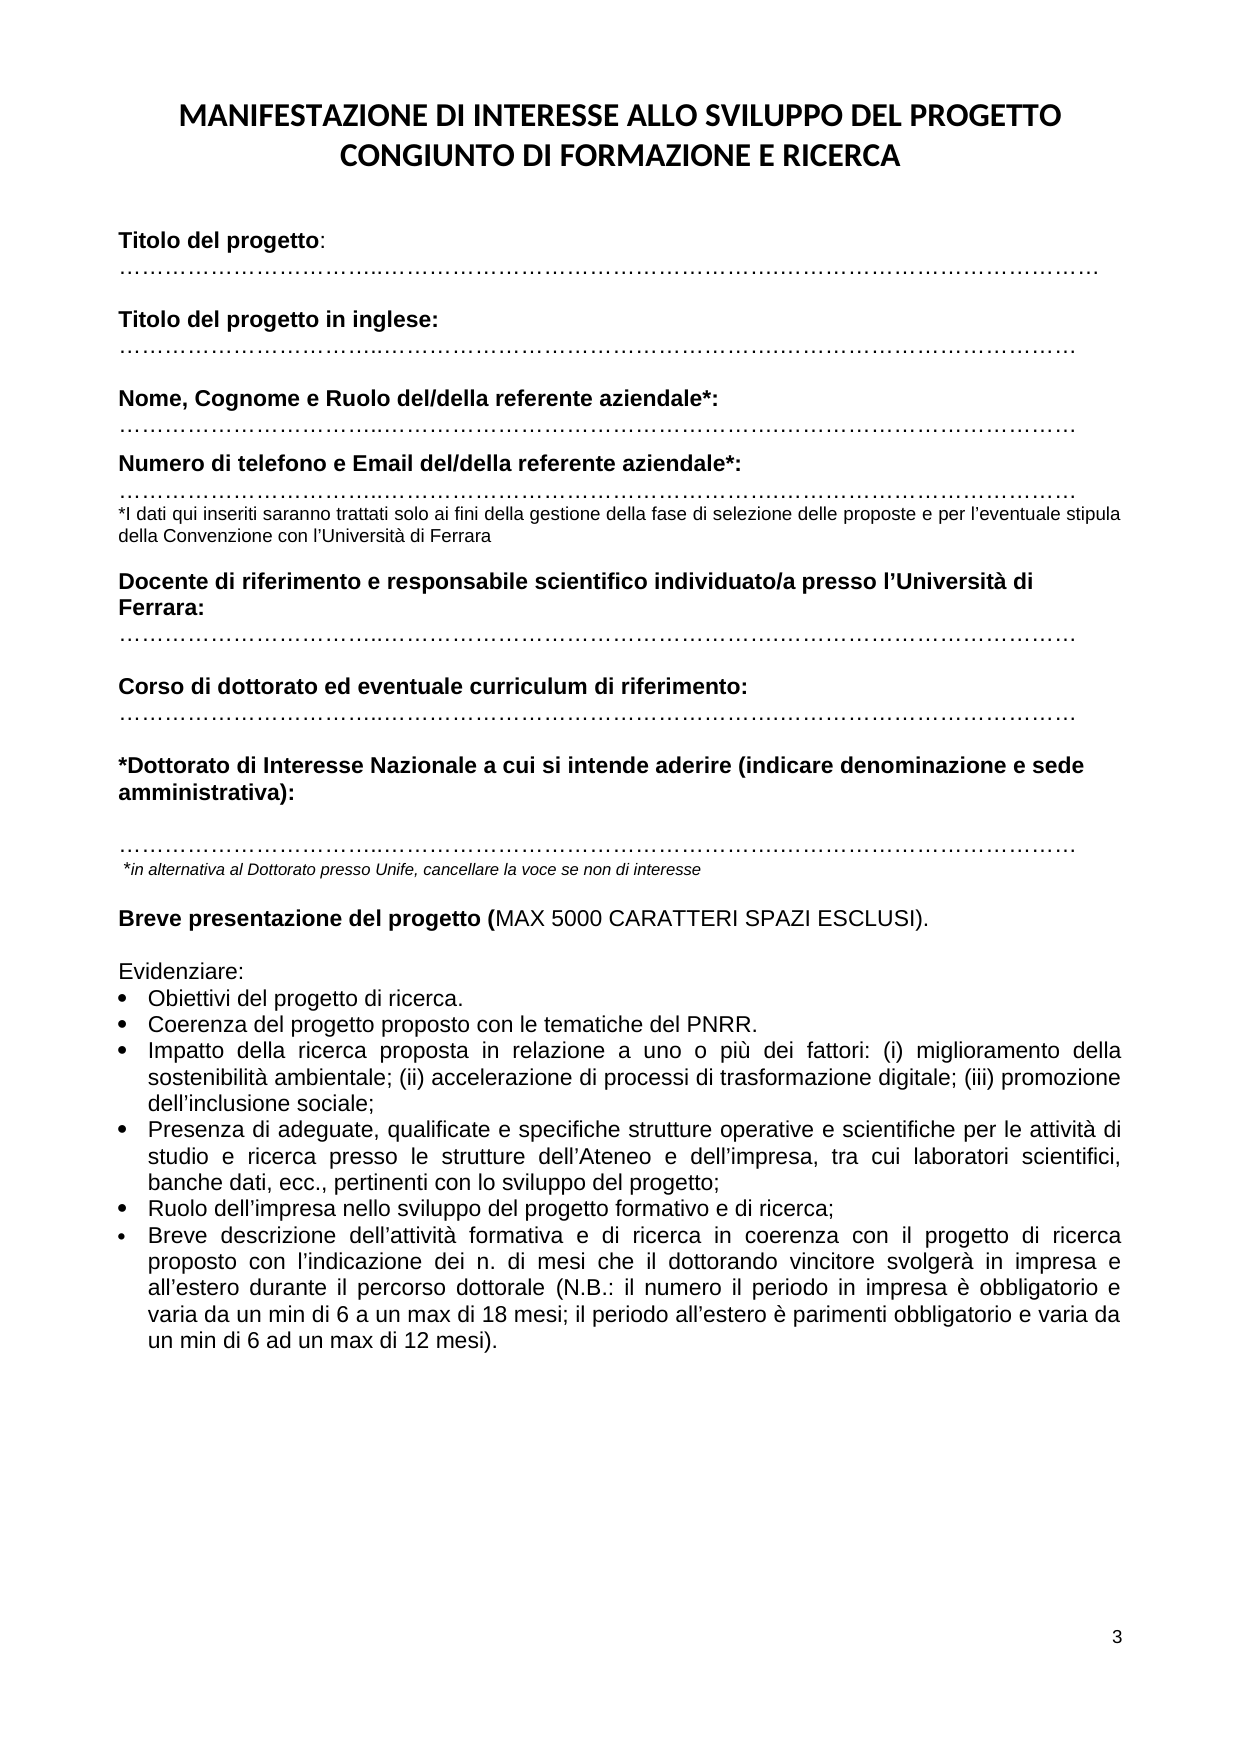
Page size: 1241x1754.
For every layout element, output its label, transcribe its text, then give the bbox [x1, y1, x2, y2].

text *Dottorato di Interesse Nazionale a cui si intende aderire (indicare denominazione e sede amministrativa): [118, 752, 1122, 805]
text *in alternativa al Dottorato presso Unife, cancellare la voce se non di interesse [118, 857, 1122, 879]
text *I dati qui inseriti saranno trattati solo ai fini della gestione della fase di selezione delle proposte e per l’eventuale stipula della Convenzione con l’Università di Ferrara [118, 503, 1122, 546]
list Coerenza del progetto proposto con le tematiche del PNRR. [118, 1011, 1122, 1037]
list Obiettivi del progetto di ricerca. [118, 984, 1122, 1011]
list Breve descrizione dell’attività formativa e di ricerca in coerenza con il progetto di ricerca proposto con l’indicazione dei n. di mesi che il dottorando vincitore svolgerà in impresa e all’estero durante il percorso dottorale (N.B.: il numero il periodo in impresa è obbligatorio e varia da un min di 6 a un max di 18 mesi; il periodo all’estero è parimenti obbligatorio e varia da un min di 6 ad un max di 12 mesi). [118, 1222, 1122, 1353]
text Numero di telefono e Email del/della referente aziendale*: [118, 450, 1122, 477]
text Titolo del progetto in inglese: [118, 306, 1122, 332]
text ……………………………..…………………………………………….………………………………… [118, 411, 1122, 438]
text ……………………………..…………………………………………….………………………………… [118, 332, 1122, 359]
text MANIFESTAZIONE DI INTERESSE ALLO SVILUPPO DEL PROGETTO CONGIUNTO DI FORMAZIONE E RICERCA [118, 94, 1122, 175]
list Impatto della ricerca proposta in relazione a uno o più dei fattori: (i) miglioramento della sostenibilità ambientale; (ii) accelerazione di processi di trasformazione digitale; (iii) promozione dell’inclusione sociale; [118, 1037, 1122, 1116]
text Titolo del progetto: [118, 227, 1122, 253]
text ……………………………..…………………………………………….………………………………… [118, 831, 1122, 857]
text ……………………………..…………………………………………….………………………………… [118, 477, 1122, 503]
text Breve presentazione del progetto (MAX 5000 CARATTERI SPAZI ESCLUSI). [118, 905, 1122, 932]
text Nome, Cognome e Ruolo del/della referente aziendale*: [118, 385, 1122, 411]
text Corso di dottorato ed eventuale curriculum di riferimento: [118, 673, 1122, 699]
list Ruolo dell’impresa nello sviluppo del progetto formativo e di ricerca; [118, 1195, 1122, 1222]
text ……………………………..…………………………………………….………………………………… [118, 699, 1122, 726]
text ……………………………..…………………………………………….………………………………… [118, 620, 1122, 647]
text Evidenziare: [118, 958, 1122, 984]
text ……………………………..…………………………………………….…………………………………… [118, 253, 1122, 279]
text Docente di riferimento e responsabile scientifico individuato/a presso l’Università di Ferrara: [118, 568, 1122, 620]
list Presenza di adeguate, qualificate e specifiche strutture operative e scientifiche per le attività di studio e ricerca presso le strutture dell’Ateneo e dell’impresa, tra cui laboratori scientifici, banche dati, ecc., pertinenti con lo sviluppo del progetto; [118, 1116, 1122, 1195]
